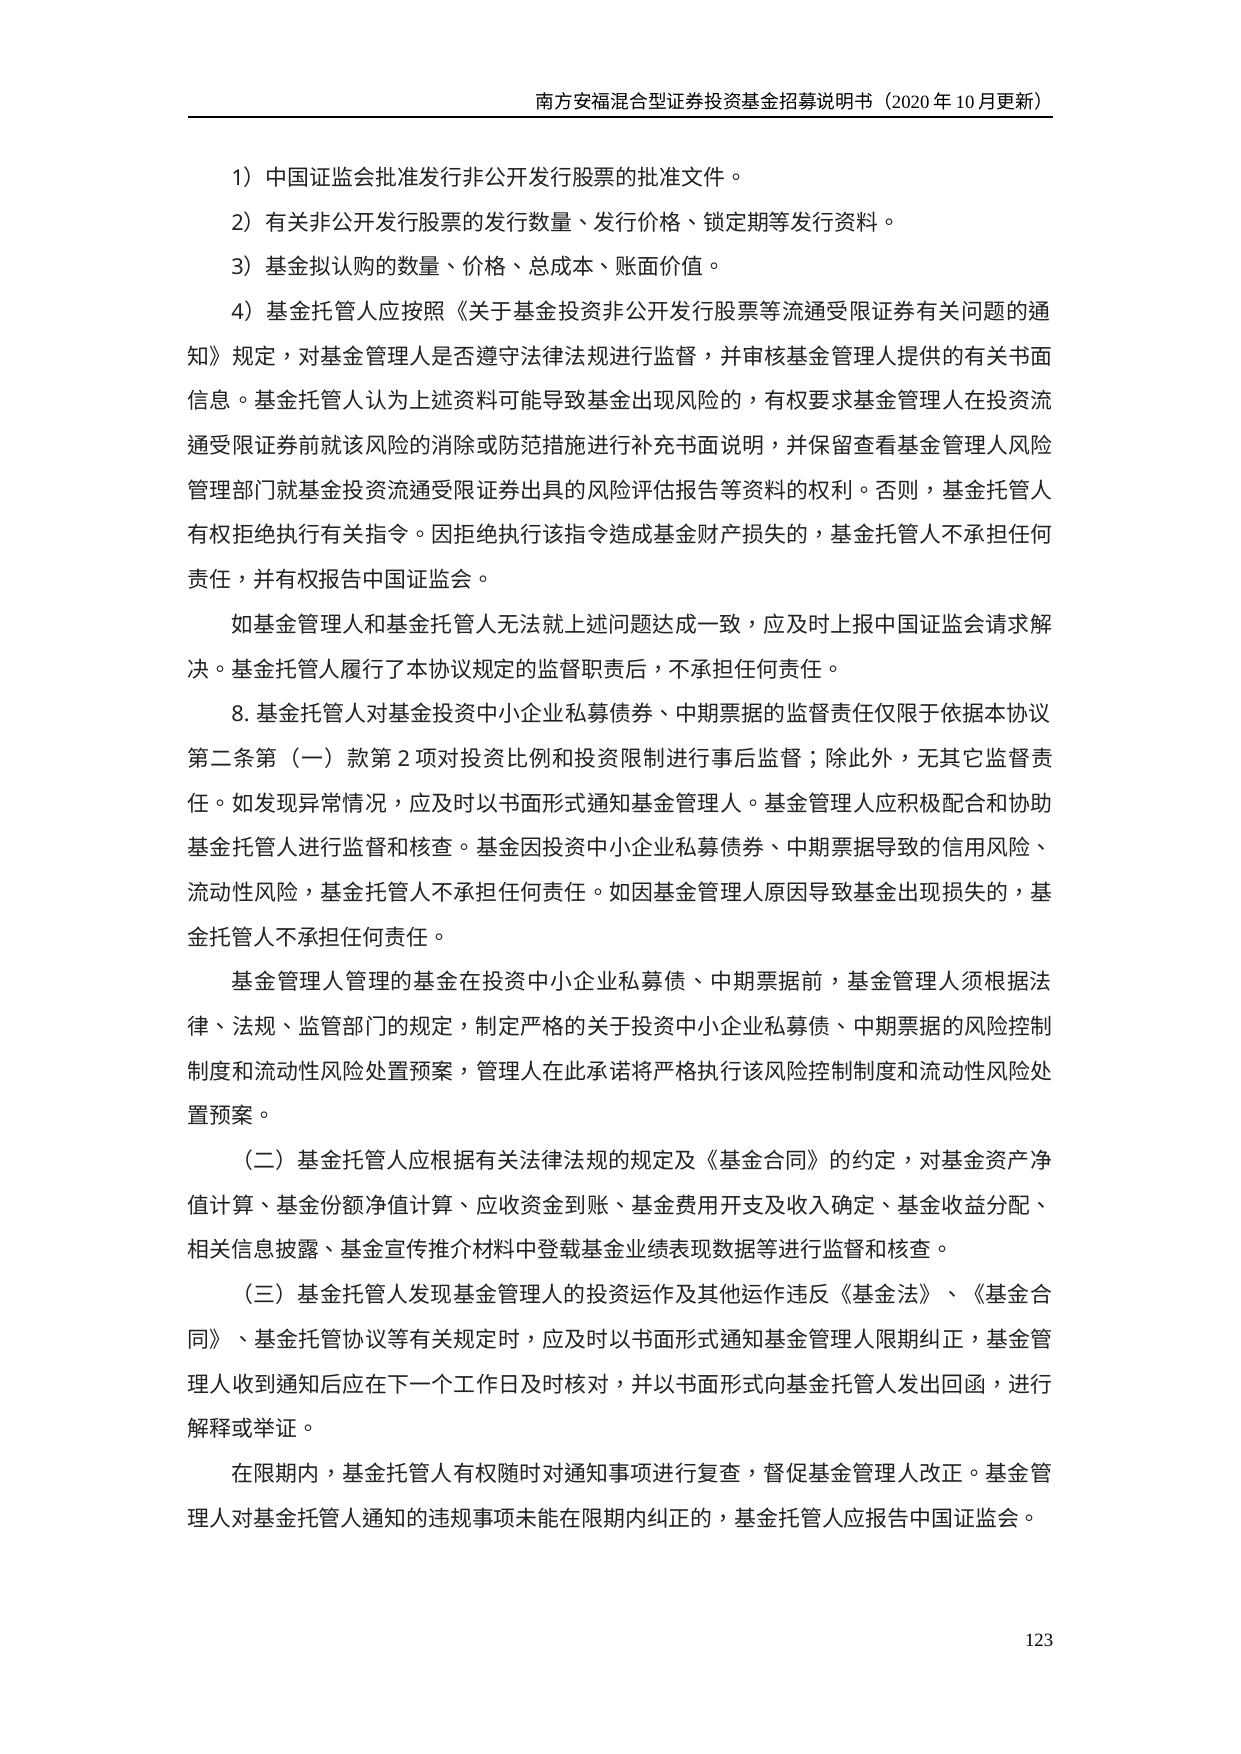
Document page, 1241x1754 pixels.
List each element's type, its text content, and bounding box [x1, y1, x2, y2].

text 在限期内，基金托管人有权随时对通知事项进行复查，督促基金管理人改正。基金管理人对基金托管人通知的违规事项未能在限期内纠正的，基金托管人应报告中国证监会。 [187, 1458, 1053, 1532]
text （二）基金托管人应根据有关法律法规的规定及《基金合同》的约定，对基金资产净值计算、基金份额净值计算、应收资金到账、基金费用开支及收入确定、基金收益分配、相关信息披露、基金宣传推介材料中登载基金业绩表现数据等进行监督和核查。 [187, 1145, 1053, 1264]
text 如基金管理人和基金托管人无法就上述问题达成一致，应及时上报中国证监会请求解决。基金托管人履行了本协议规定的监督职责后，不承担任何责任。 [187, 609, 1053, 683]
text 基金管理人管理的基金在投资中小企业私募债、中期票据前，基金管理人须根据法律、法规、监管部门的规定，制定严格的关于投资中小企业私募债、中期票据的风险控制制度和流动性风险处置预案，管理人在此承诺将严格执行该风险控制制度和流动性风险处置预案。 [187, 966, 1053, 1130]
text 3）基金拟认购的数量、价格、总成本、账面价值。 [187, 251, 1053, 281]
text （三）基金托管人发现基金管理人的投资运作及其他运作违反《基金法》、《基金合同》、基金托管协议等有关规定时，应及时以书面形式通知基金管理人限期纠正，基金管理人收到通知后应在下一个工作日及时核对，并以书面形式向基金托管人发出回函，进行解释或举证。 [187, 1279, 1053, 1443]
text 1）中国证监会批准发行非公开发行股票的批准文件。 [187, 162, 1053, 192]
text 4）基金托管人应按照《关于基金投资非公开发行股票等流通受限证券有关问题的通知》规定，对基金管理人是否遵守法律法规进行监督，并审核基金管理人提供的有关书面信息。基金托管人认为上述资料可能导致基金出现风险的，有权要求基金管理人在投资流通受限证券前就该风险的消除或防范措施进行补充书面说明，并保留查看基金管理人风险管理部门就基金投资流通受限证券出具的风险评估报告等资料的权利。否则，基金托管人有权拒绝执行有关指令。因拒绝执行该指令造成基金财产损失的，基金托管人不承担任何责任，并有权报告中国证监会。 [187, 296, 1053, 594]
text 8. 基金托管人对基金投资中小企业私募债券、中期票据的监督责任仅限于依据本协议第二条第（一）款第2项对投资比例和投资限制进行事后监督；除此外，无其它监督责任。如发现异常情况，应及时以书面形式通知基金管理人。基金管理人应积极配合和协助基金托管人进行监督和核查。基金因投资中小企业私募债券、中期票据导致的信用风险、流动性风险，基金托管人不承担任何责任。如因基金管理人原因导致基金出现损失的，基金托管人不承担任何责任。 [187, 698, 1053, 951]
text 2）有关非公开发行股票的发行数量、发行价格、锁定期等发行资料。 [187, 207, 1053, 236]
